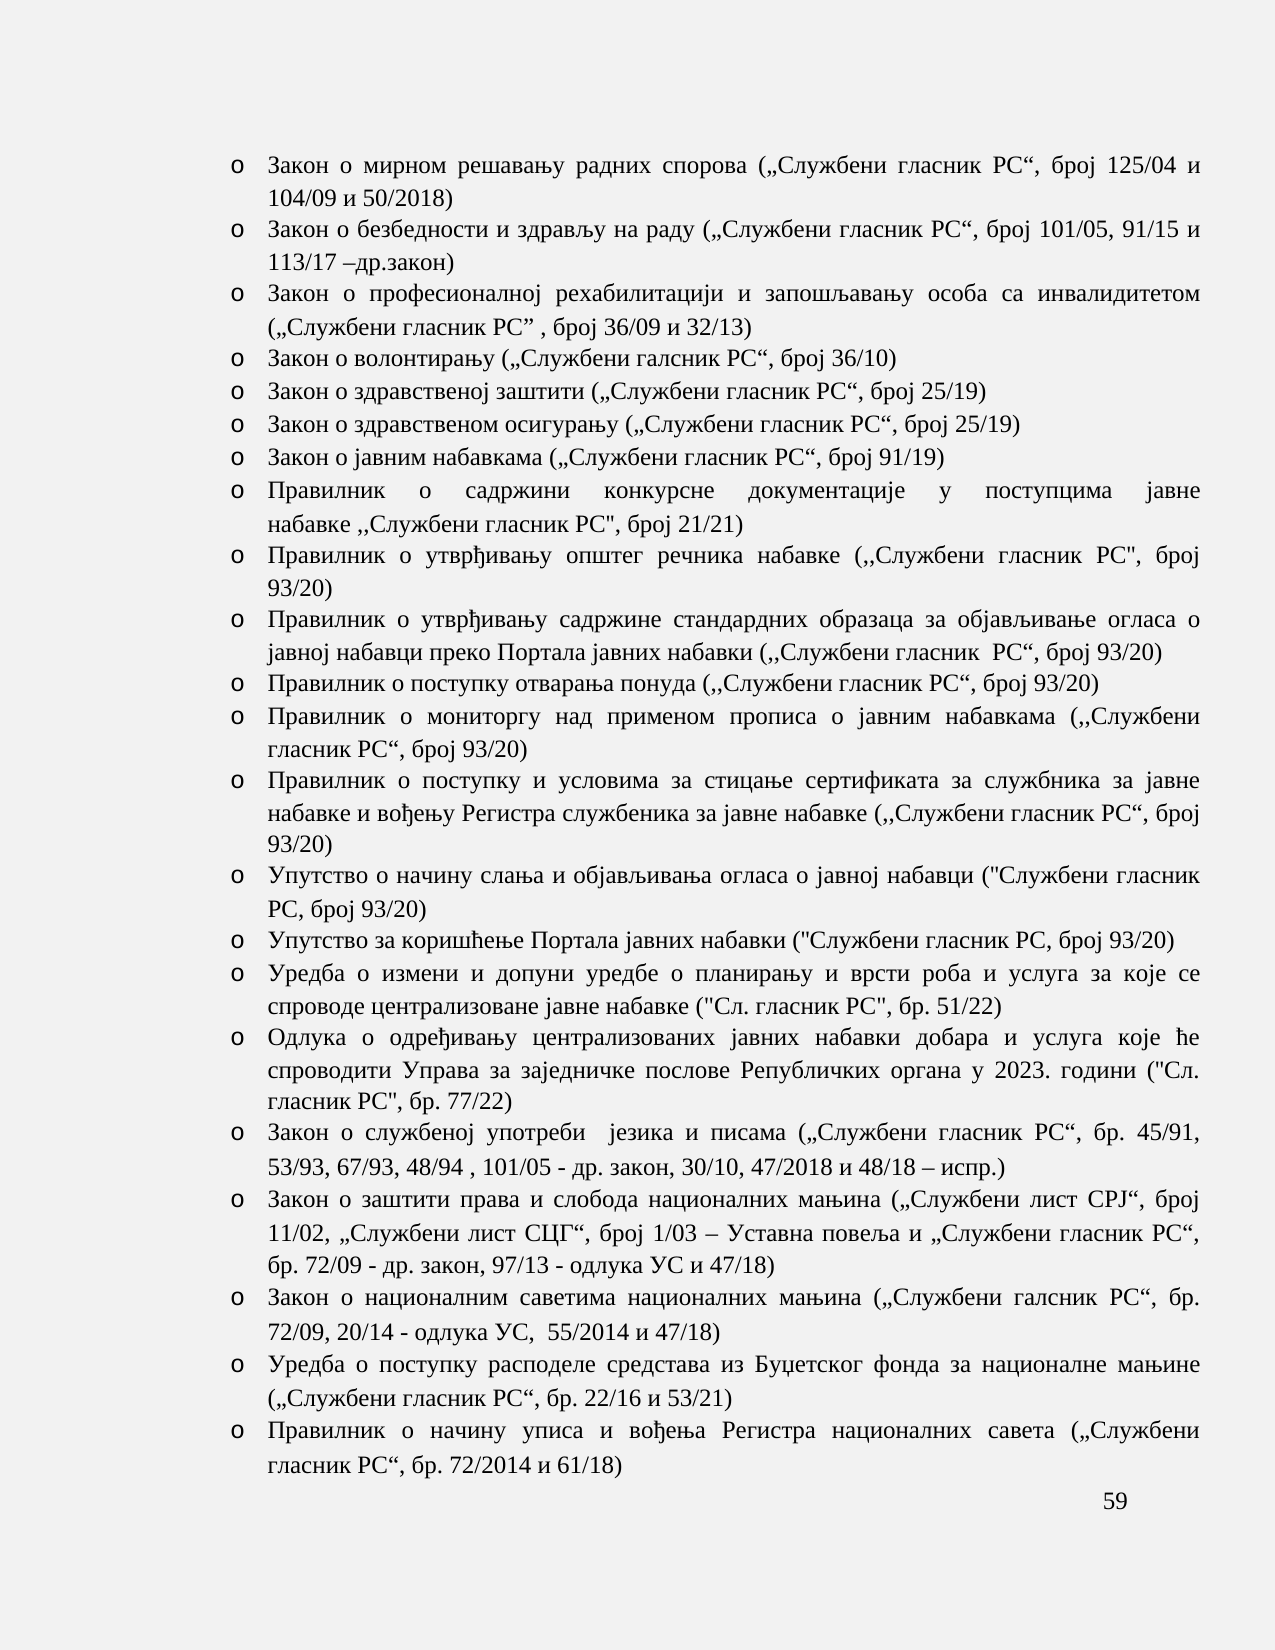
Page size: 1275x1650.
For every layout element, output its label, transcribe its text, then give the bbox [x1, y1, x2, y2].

list Закон о здравственој заштити („Службени гласник РС“, број 25/19) [230, 376, 1201, 407]
list Закон о волонтирању („Службени галсник РС“, број 36/10) [230, 343, 1201, 373]
list Упутство о начину слања и објављивања огласа о јавној набавци (''Службени гласник РС, број 93/20) [230, 861, 1201, 922]
list Закон о мирном решавању радних спорова („Службени гласник РС“, број 125/04 и 104/09 и 50/2018) [230, 150, 1201, 212]
list Уредба о измени и допуни уредбе о планирању и врсти роба и услуга за које се спроводе централизоване јавне набавке ("Сл. гласник РС", бр. 51/22) [230, 958, 1201, 1020]
list Правилник о утврђивању општег речника набавке (,,Службени гласник РС'', број 93/20) [230, 540, 1201, 602]
list Уредба о поступку расподеле средстава из Буџетског фонда за националне мањине („Службени гласник РС“, бр. 22/16 и 53/21) [230, 1349, 1201, 1412]
list Закон о службеној употреби језика и писама („Службени гласник РС“, бр. 45/91, 53/93, 67/93, 48/94 , 101/05 - др. закон, 30/10, 47/2018 и 48/18 – испр.) [230, 1117, 1201, 1180]
list Правилник о начину уписа и вођења Регистра националних савета („Службени гласник РС“, бр. 72/2014 и 61/18) [230, 1415, 1201, 1478]
list Закон о професионалној рехабилитацији и запошљавању особа са инвалидитетом („Службени гласник РС” , број 36/09 и 32/13) [230, 278, 1201, 340]
list Закон о заштити права и слобода националних мањина („Службени лист СРЈ“, број 11/02, „Службени лист СЦГ“, број 1/03 – Уставна повеља и „Службени гласник РС“, бр. 72/09 - др. закон, 97/13 - одлука УС и 47/18) [230, 1184, 1201, 1279]
list Правилник о утврђивању садржине стандардних образаца за објављивање огласа о јавној набавци преко Портала јавних набавки (,,Службени гласник РС“, број 93/20) [230, 604, 1201, 666]
list Закон о безбедности и здрављу на раду („Службени гласник РС“, број 101/05, 91/15 и 113/17 –др.закон) [230, 214, 1201, 276]
list Закон о националним саветима националних мањина („Службени галсник РС“, бр. 72/09, 20/14 - oдлука УС, 55/2014 и 47/18) [230, 1282, 1201, 1346]
list Правилник о поступку отварања понуда (,,Службени гласник РС“, број 93/20) [230, 668, 1201, 699]
list Правилник о поступку и условима за стицање сертификата за службника за јавне набавке и вођењу Регистра службеника за јавне набавке (,,Службени гласник РС“, број 93/20) [230, 765, 1201, 858]
list Упутство за коришћење Портала јавних набавки (''Службени гласник РС, број 93/20) [230, 925, 1201, 956]
list Правилник о мониторгу над применом прописа о јавним набавкама (,,Службени гласник РС“, број 93/20) [230, 701, 1201, 763]
list Правилник о садржини конкурсне документације у поступцима јавне набавке ,,Службени гласник РС'', број 21/21) [230, 476, 1201, 537]
list Одлука о одређивању централизованих јавних набавки добара и услуга које ће спроводити Управа за заједничке послове Републичких органа у 2023. години (''Сл. гласник РС'', бр. 77/22) [230, 1022, 1201, 1115]
list Закон о здравственом осигурању („Службени гласник РС“, број 25/19) [230, 409, 1201, 440]
list Закон о јавним набавкама („Службени гласник РС“, број 91/19) [230, 442, 1201, 473]
